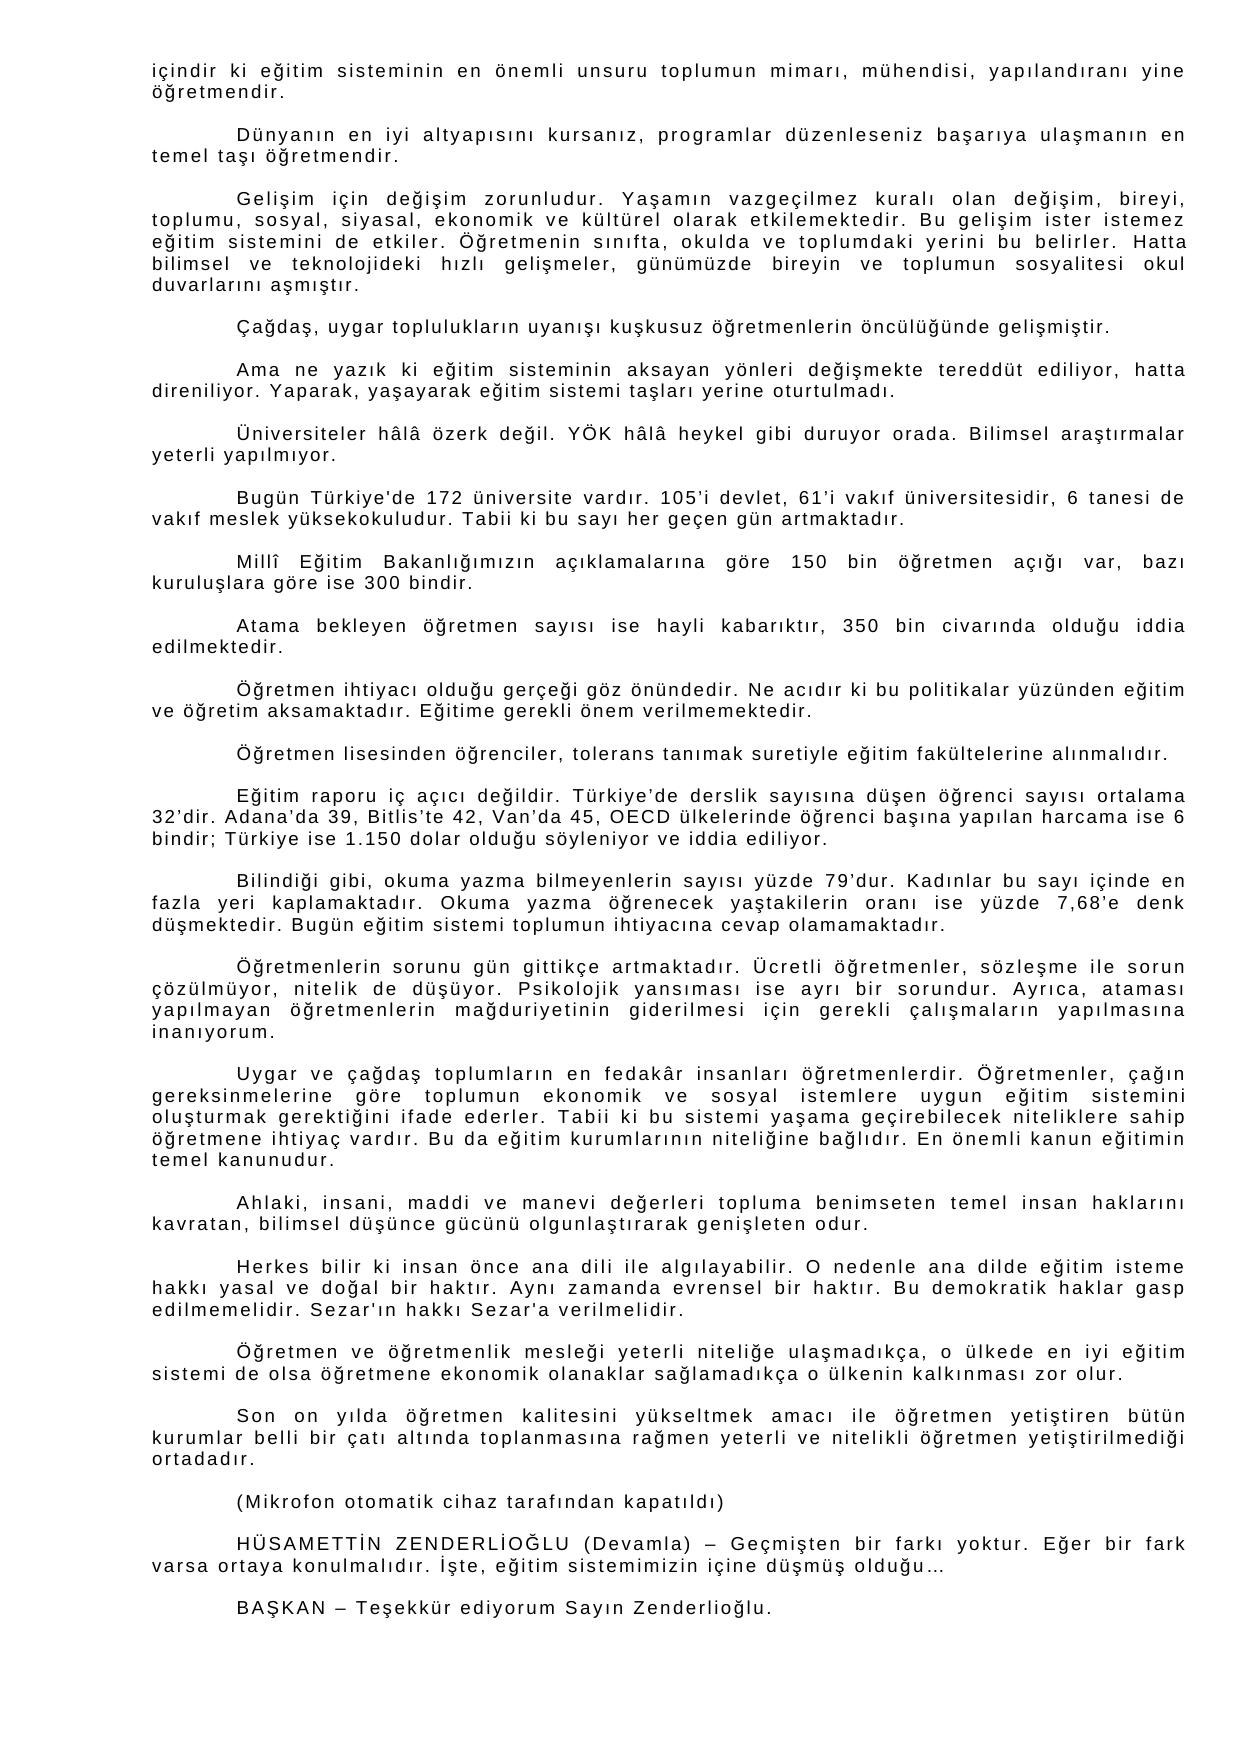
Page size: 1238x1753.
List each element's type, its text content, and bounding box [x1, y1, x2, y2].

text (Mikrofon otomatik cihaz tarafından kapatıldı) [152, 1491, 1186, 1512]
text Öğretmen ve öğretmenlik mesleği yeterli niteliğe ulaşmadıkça, o ülkede en iyi eğitim sistemi de olsa öğretmene ekonomik olanaklar sağlamadıkça o ülkenin kalkınması zor olur. [152, 1341, 1186, 1384]
text Uygar ve çağdaş toplumların en fedakâr insanları öğretmenlerdir. Öğretmenler, çağın gereksinmelerine göre toplumun ekonomik ve sosyal istemlere uygun eğitim sistemini oluşturmak gerektiğini ifade ederler. Tabii ki bu sistemi yaşama geçirebilecek niteliklere sahip öğretmene ihtiyaç vardır. Bu da eğitim kurumlarının niteliğine bağlıdır. En önemli kanun eğitimin temel kanunudur. [152, 1063, 1186, 1171]
text Gelişim için değişim zorunludur. Yaşamın vazgeçilmez kuralı olan değişim, bireyi, toplumu, sosyal, siyasal, ekonomik ve kültürel olarak etkilemektedir. Bu gelişim ister istemez eğitim sistemini de etkiler. Öğretmenin sınıfta, okulda ve toplumdaki yerini bu belirler. Hatta bilimsel ve teknolojideki hızlı gelişmeler, günümüzde bireyin ve toplumun sosyalitesi okul duvarlarını aşmıştır. [152, 188, 1186, 295]
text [152, 60, 1186, 103]
text Üniversiteler hâlâ özerk değil. YÖK hâlâ heykel gibi duruyor orada. Bilimsel araştırmalar yeterli yapılmıyor. [152, 423, 1186, 466]
text Herkes bilir ki insan önce ana dili ile algılayabilir. O nedenle ana dilde eğitim isteme hakkı yasal ve doğal bir haktır. Aynı zamanda evrensel bir haktır. Bu demokratik haklar gasp edilmemelidir. Sezar'ın hakkı Sezar'a verilmelidir. [152, 1256, 1186, 1320]
text Millî Eğitim Bakanlığımızın açıklamalarına göre 150 bin öğretmen açığı var, bazı kuruluşlara göre ise 300 bindir. [152, 551, 1186, 594]
text Öğretmenlerin sorunu gün gittikçe artmaktadır. Ücretli öğretmenler, sözleşme ile sorun çözülmüyor, nitelik de düşüyor. Psikolojik yansıması ise ayrı bir sorundur. Ayrıca, ataması yapılmayan öğretmenlerin mağduriyetinin giderilmesi için gerekli çalışmaların yapılmasına inanıyorum. [152, 956, 1186, 1042]
text Ama ne yazık ki eğitim sisteminin aksayan yönleri değişmekte tereddüt ediliyor, hatta direniliyor. Yaparak, yaşayarak eğitim sistemi taşları yerine oturtulmadı. [152, 359, 1186, 402]
text BAŞKAN – Teşekkür ediyorum Sayın Zenderlioğlu. [152, 1597, 1186, 1618]
text Çağdaş, uygar toplulukların uyanışı kuşkusuz öğretmenlerin öncülüğünde gelişmiştir. [152, 316, 1186, 338]
text Atama bekleyen öğretmen sayısı ise hayli kabarıktır, 350 bin civarında olduğu iddia edilmektedir. [152, 614, 1186, 658]
text Öğretmen ihtiyacı olduğu gerçeği göz önündedir. Ne acıdır ki bu politikalar yüzünden eğitim ve öğretim aksamaktadır. Eğitime gerekli önem verilmemektedir. [152, 678, 1186, 722]
text Son on yılda öğretmen kalitesini yükseltmek amacı ile öğretmen yetiştiren bütün kurumlar belli bir çatı altında toplanmasına rağmen yeterli ve nitelikli öğretmen yetiştirilmediği ortadadır. [152, 1405, 1186, 1470]
text Bugün Türkiye'de 172 üniversite vardır. 105’i devlet, 61’i vakıf üniversitesidir, 6 tanesi de vakıf meslek yüksekokuludur. Tabii ki bu sayı her geçen gün artmaktadır. [152, 487, 1186, 530]
text Dünyanın en iyi altyapısını kursanız, programlar düzenleseniz başarıya ulaşmanın en temel taşı öğretmendir. [152, 124, 1186, 167]
text Ahlaki, insani, maddi ve manevi değerleri topluma benimseten temel insan haklarını kavratan, bilimsel düşünce gücünü olgunlaştırarak genişleten odur. [152, 1192, 1186, 1235]
text HÜSAMETTİN ZENDERLİOĞLU (Devamla) – Geçmişten bir farkı yoktur. Eğer bir fark varsa ortaya konulmalıdır. İşte, eğitim sistemimizin içine düşmüş olduğu… [152, 1533, 1186, 1576]
text Eğitim raporu iç açıcı değildir. Türkiye’de derslik sayısına düşen öğrenci sayısı ortalama 32’dir. Adana’da 39, Bitlis’te 42, Van’da 45, OECD ülkelerinde öğrenci başına yapılan harcama ise 6 bindir; Türkiye ise 1.150 dolar olduğu söyleniyor ve iddia ediliyor. [152, 785, 1186, 849]
text Bilindiği gibi, okuma yazma bilmeyenlerin sayısı yüzde 79’dur. Kadınlar bu sayı içinde en fazla yeri kaplamaktadır. Okuma yazma öğrenecek yaştakilerin oranı ise yüzde 7,68’e denk düşmektedir. Bugün eğitim sistemi toplumun ihtiyacına cevap olamamaktadır. [152, 870, 1186, 935]
text Öğretmen lisesinden öğrenciler, tolerans tanımak suretiyle eğitim fakültelerine alınmalıdır. [152, 742, 1186, 764]
